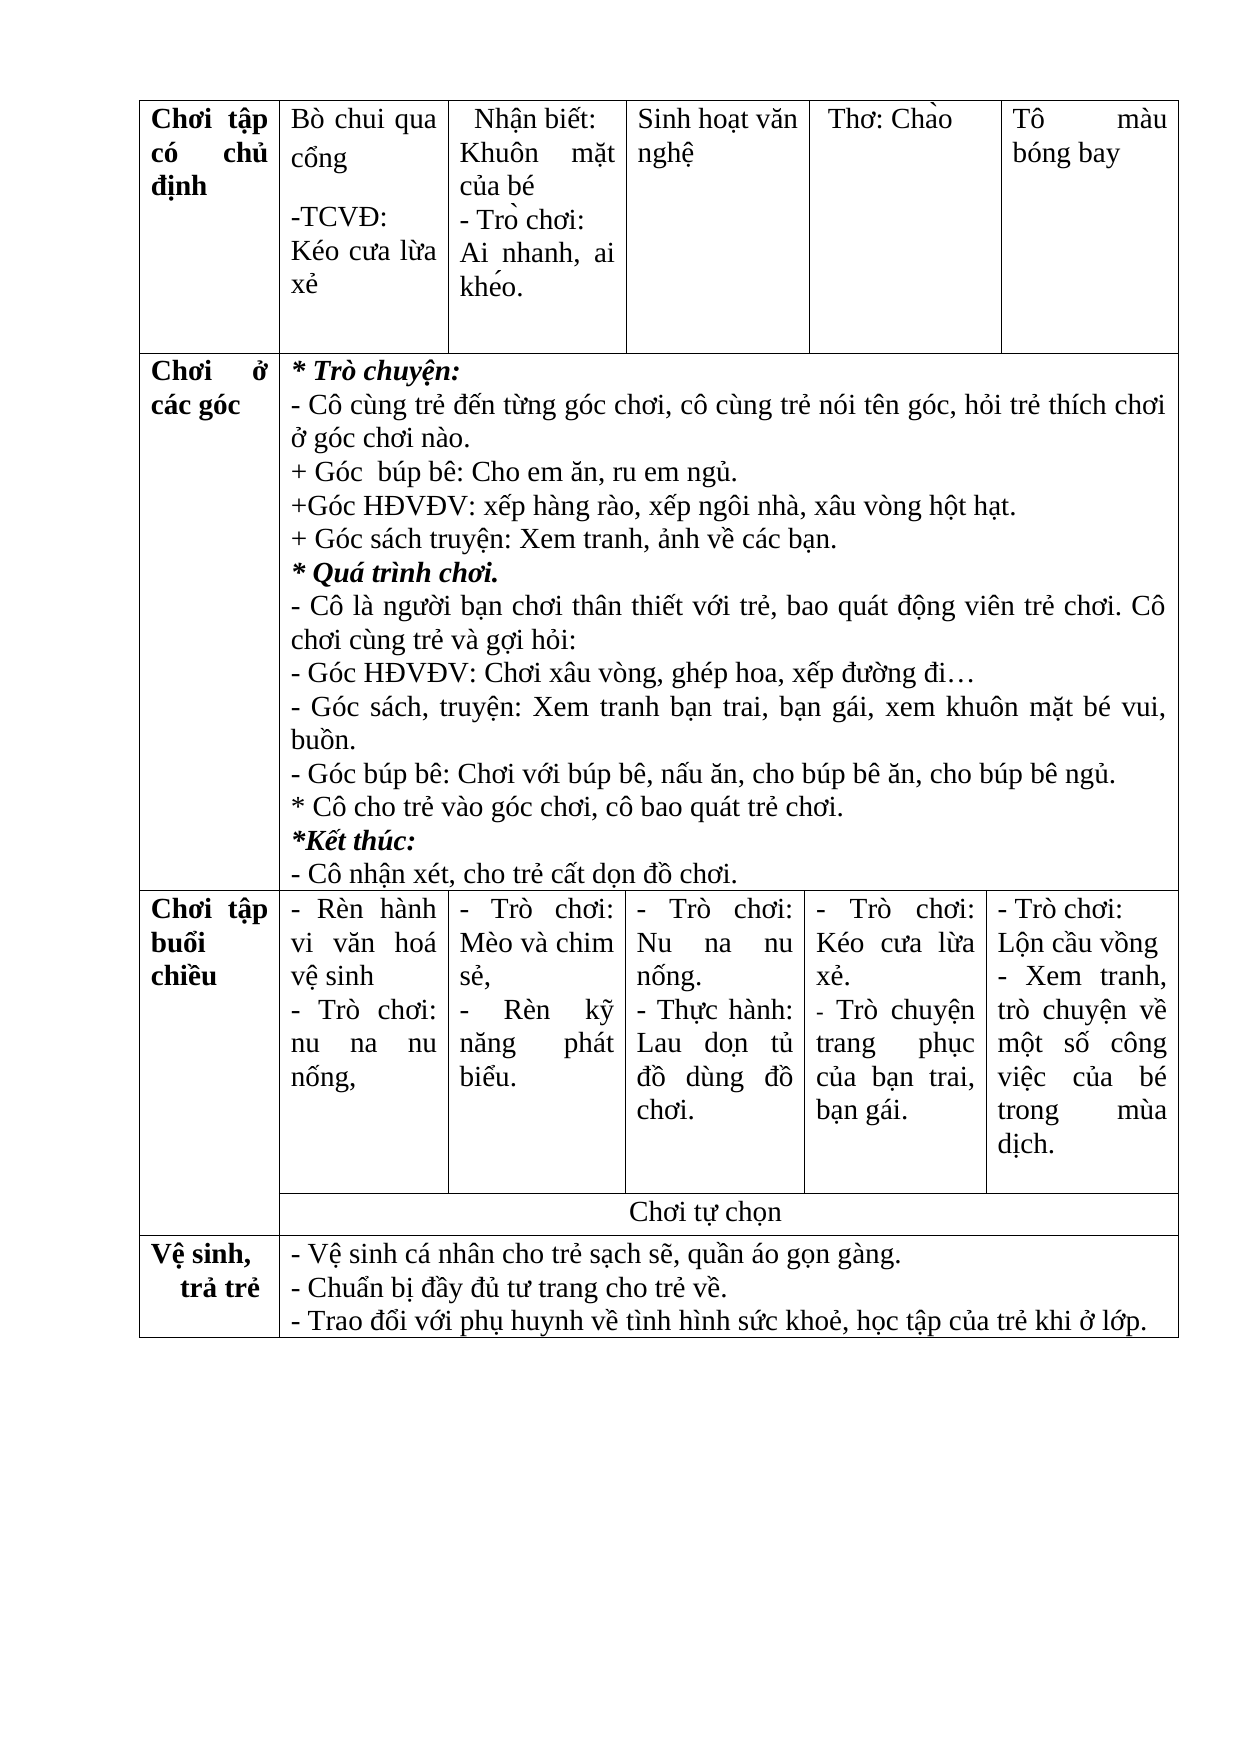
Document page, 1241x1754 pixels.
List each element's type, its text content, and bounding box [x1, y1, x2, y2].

table_cell Vệ sinh, trả trẻ [140, 1236, 279, 1337]
table_cell - Rèn hành vi văn hoá vệ sinh - Trò chơi: nu na nu nống, [280, 891, 448, 1193]
table_cell - Vệ sinh cá nhân cho trẻ sạch sẽ, quần áo gọn gàng. - Chuẩn bị đầy đủ tư trang cho trẻ về. - Trao đổi với phụ huynh về tình hình sức khoẻ, học tập của trẻ khi ở lớp. [280, 1236, 1178, 1337]
table_cell Tô màu bóng bay [1002, 101, 1178, 352]
table_cell Nhận biết: Khuôn mặt của bé - Trò chơi: Ai nhanh, ai khéo. [449, 101, 626, 352]
table_cell * Trò chuyện: - Cô cùng trẻ đến từng góc chơi, cô cùng trẻ nói tên góc, hỏi trẻ thích chơi ở góc chơi nào. + Góc búp bê: Cho em ăn, ru em ngủ. +Góc HĐVĐV: xếp hàng rào, xếp ngôi nhà, xâu vòng hột hạt. + Góc sách truyện: Xem tranh, ảnh về các bạn. * Quá trình chơi. - Cô là người bạn chơi thân thiết với trẻ, bao quát động viên trẻ chơi. Cô chơi cùng trẻ và gợi hỏi: - Góc HĐVĐV: Chơi xâu vòng, ghép hoa, xếp đường đi… - Góc sách, truyện: Xem tranh bạn trai, bạn gái, xem khuôn mặt bé vui, buồn. - Góc búp bê: Chơi với búp bê, nấu ăn, cho búp bê ăn, cho búp bê ngủ. * Cô cho trẻ vào góc chơi, cô bao quát trẻ chơi. *Kết thúc: - Cô nhận xét, cho trẻ cất dọn đồ chơi. [280, 354, 1178, 890]
table_cell - Trò chơi: Kéo cưa lừa xẻ. - Trò chuyện trang phục của bạn trai, bạn gái. [805, 891, 986, 1193]
table_cell - Trò chơi: Nu na nu nống. - Thực hành: Lau dọn tủ đồ dùng đồ chơi. [626, 891, 804, 1193]
table_cell Bò chui qua cổng -TCVĐ: Kéo cưa lừa xẻ [280, 101, 448, 352]
table_cell [280, 1194, 450, 1235]
table_cell Chơi ở các góc [140, 354, 279, 890]
table_cell - Trò chơi: Lộn cầu vồng - Xem tranh, trò chuyện về một số công việc của bé trong mùa dịch. [987, 891, 1178, 1193]
table_cell Chơi tự chọn [450, 1194, 1178, 1235]
table_cell Chơi tập buổi chiều [140, 891, 279, 1193]
table_cell Thơ: Chào [810, 101, 1001, 352]
table_cell [140, 1193, 279, 1235]
table_cell Sinh hoạt văn nghệ [627, 101, 809, 352]
table_cell Chơi tập có chủ định [140, 101, 279, 352]
table_cell - Trò chơi: Mèo và chim sẻ, - Rèn kỹ năng phát biểu. [449, 891, 625, 1193]
